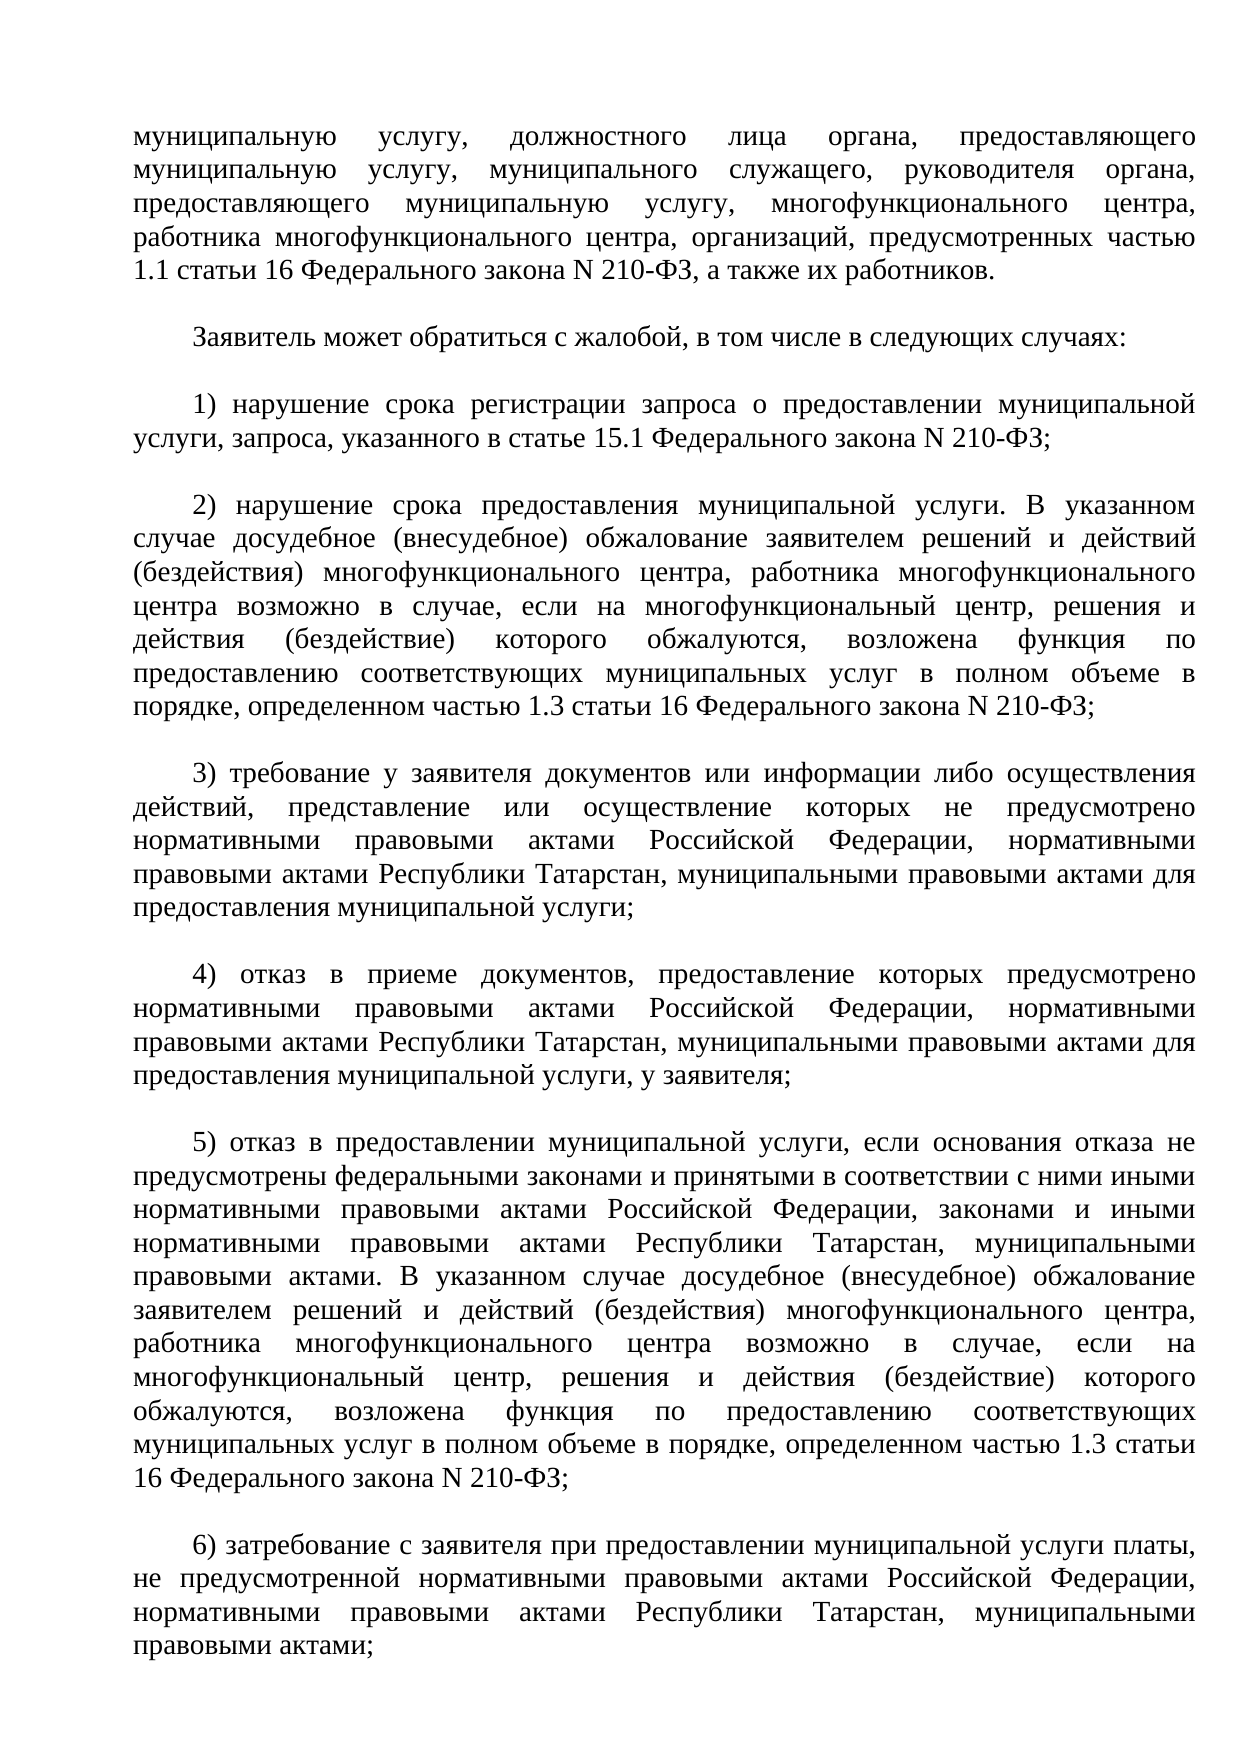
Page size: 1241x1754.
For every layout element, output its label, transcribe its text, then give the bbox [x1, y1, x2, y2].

text 6) затребование с заявителя при предоставлении муниципальной услуги платы, не предусмотренной нормативными правовыми актами Российской Федерации, нормативными правовыми актами Республики Татарстан, муниципальными правовыми актами; [133, 1527, 1197, 1661]
text 3) требование у заявителя документов или информации либо осуществления действий, представление или осуществление которых не предусмотрено нормативными правовыми актами Российской Федерации, нормативными правовыми актами Республики Татарстан, муниципальными правовыми актами для предоставления муниципальной услуги; [133, 755, 1197, 923]
text Заявитель может обратиться с жалобой, в том числе в следующих случаях: [133, 319, 1197, 353]
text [133, 118, 1197, 286]
text 2) нарушение срока предоставления муниципальной услуги. В указанном случае досудебное (внесудебное) обжалование заявителем решений и действий (бездействия) многофункционального центра, работника многофункционального центра возможно в случае, если на многофункциональный центр, решения и действия (бездействие) которого обжалуются, возложена функция по предоставлению соответствующих муниципальных услуг в полном объеме в порядке, определенном частью 1.3 статьи 16 Федерального закона N 210-ФЗ; [133, 487, 1197, 722]
text 1) нарушение срока регистрации запроса о предоставлении муниципальной услуги, запроса, указанного в статье 15.1 Федерального закона N 210-ФЗ; [133, 386, 1197, 453]
text 4) отказ в приеме документов, предоставление которых предусмотрено нормативными правовыми актами Российской Федерации, нормативными правовыми актами Республики Татарстан, муниципальными правовыми актами для предоставления муниципальной услуги, у заявителя; [133, 957, 1197, 1091]
text 5) отказ в предоставлении муниципальной услуги, если основания отказа не предусмотрены федеральными законами и принятыми в соответствии с ними иными нормативными правовыми актами Российской Федерации, законами и иными нормативными правовыми актами Республики Татарстан, муниципальными правовыми актами. В указанном случае досудебное (внесудебное) обжалование заявителем решений и действий (бездействия) многофункционального центра, работника многофункционального центра возможно в случае, если на многофункциональный центр, решения и действия (бездействие) которого обжалуются, возложена функция по предоставлению соответствующих муниципальных услуг в полном объеме в порядке, определенном частью 1.3 статьи 16 Федерального закона N 210-ФЗ; [133, 1124, 1197, 1493]
